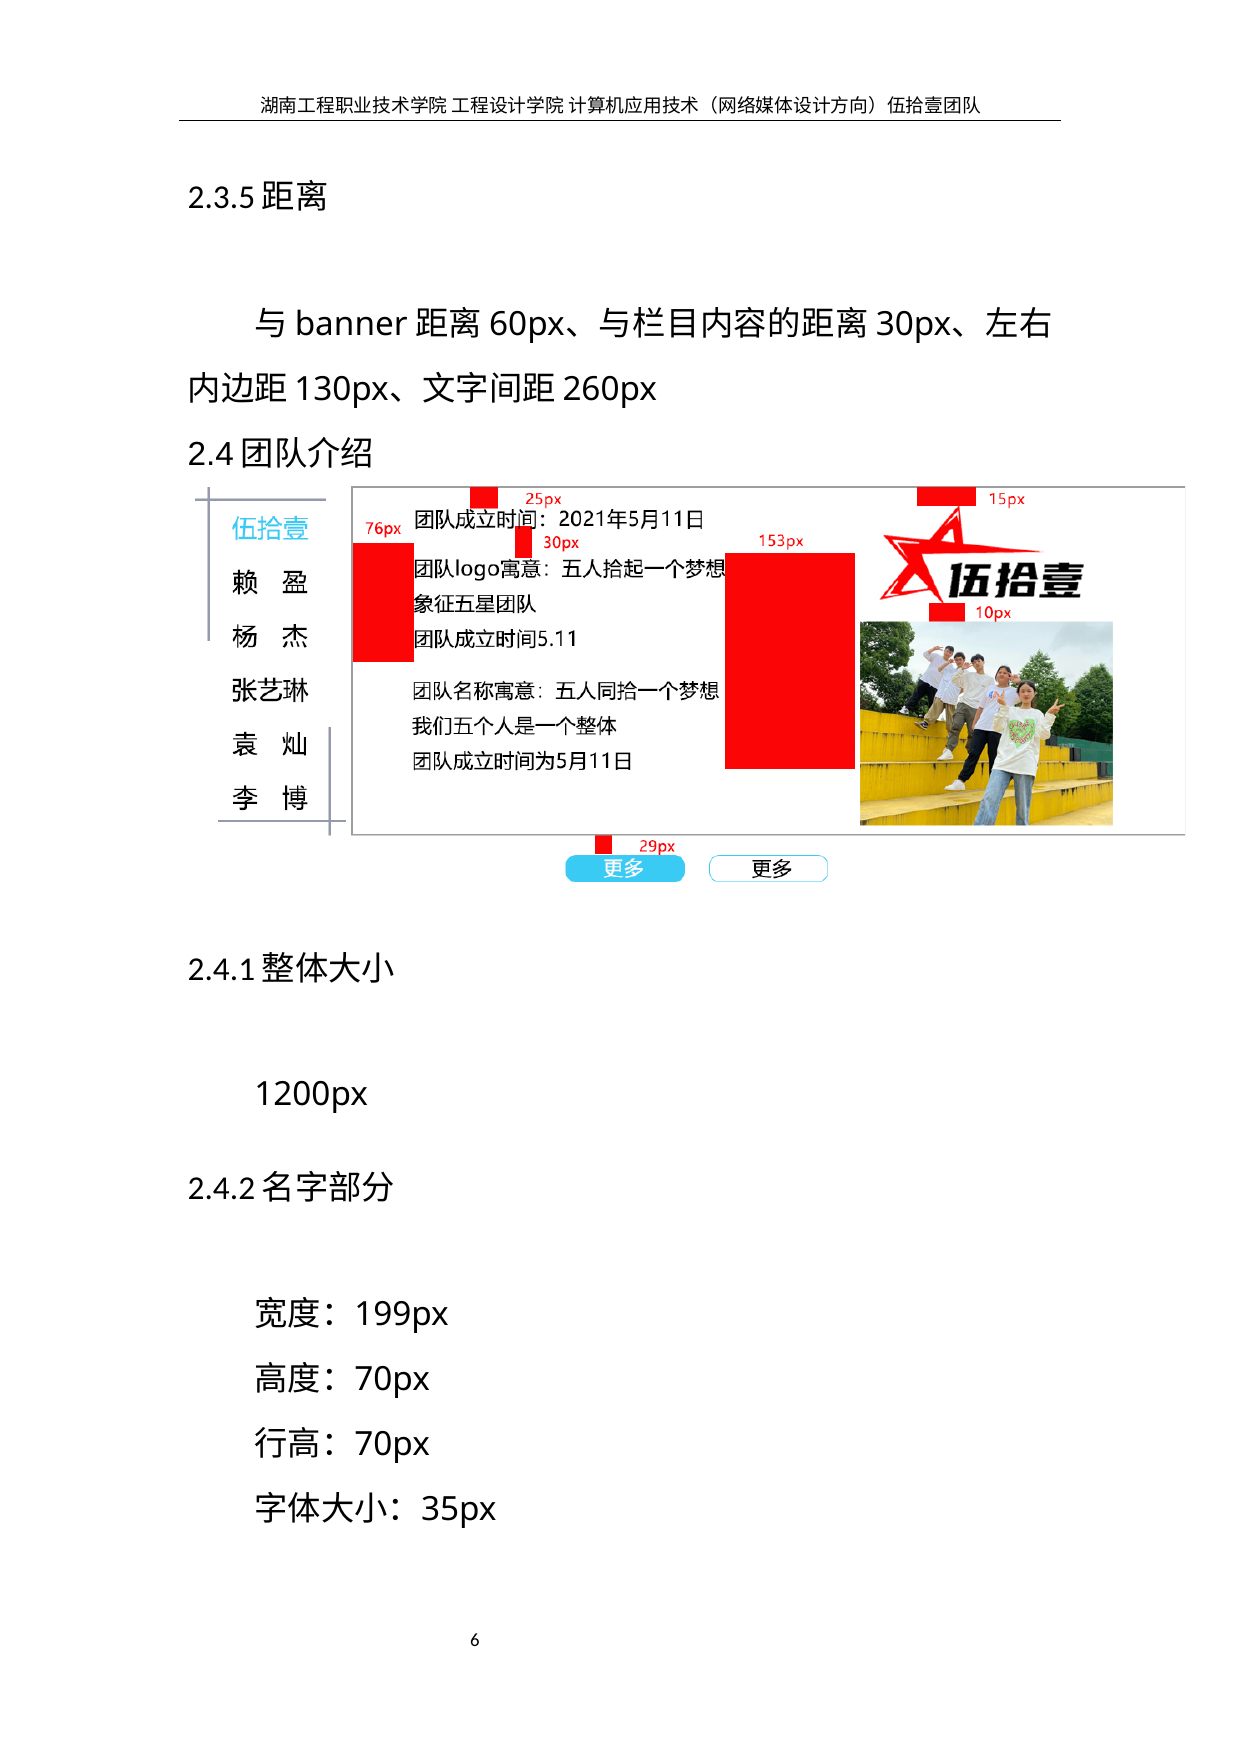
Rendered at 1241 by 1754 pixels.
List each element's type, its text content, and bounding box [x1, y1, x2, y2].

picture [187, 483, 1186, 882]
list 与banner距离60px、与栏目内容的距离30px、左右内边距130px、文字间距260px [187, 289, 1053, 419]
subtitle 2.4.1整体大小 [187, 933, 1053, 998]
text 2.4团队介绍 [187, 419, 1053, 483]
text 宽度：199px [187, 1279, 1053, 1344]
text 行高：70px [187, 1409, 1053, 1474]
text 字体大小：35px [187, 1474, 1053, 1539]
text 1200px [187, 1060, 1053, 1125]
subtitle 2.3.5距离 [187, 162, 1053, 227]
subtitle 2.4.2名字部分 [187, 1152, 1053, 1217]
text 高度：70px [187, 1344, 1053, 1409]
